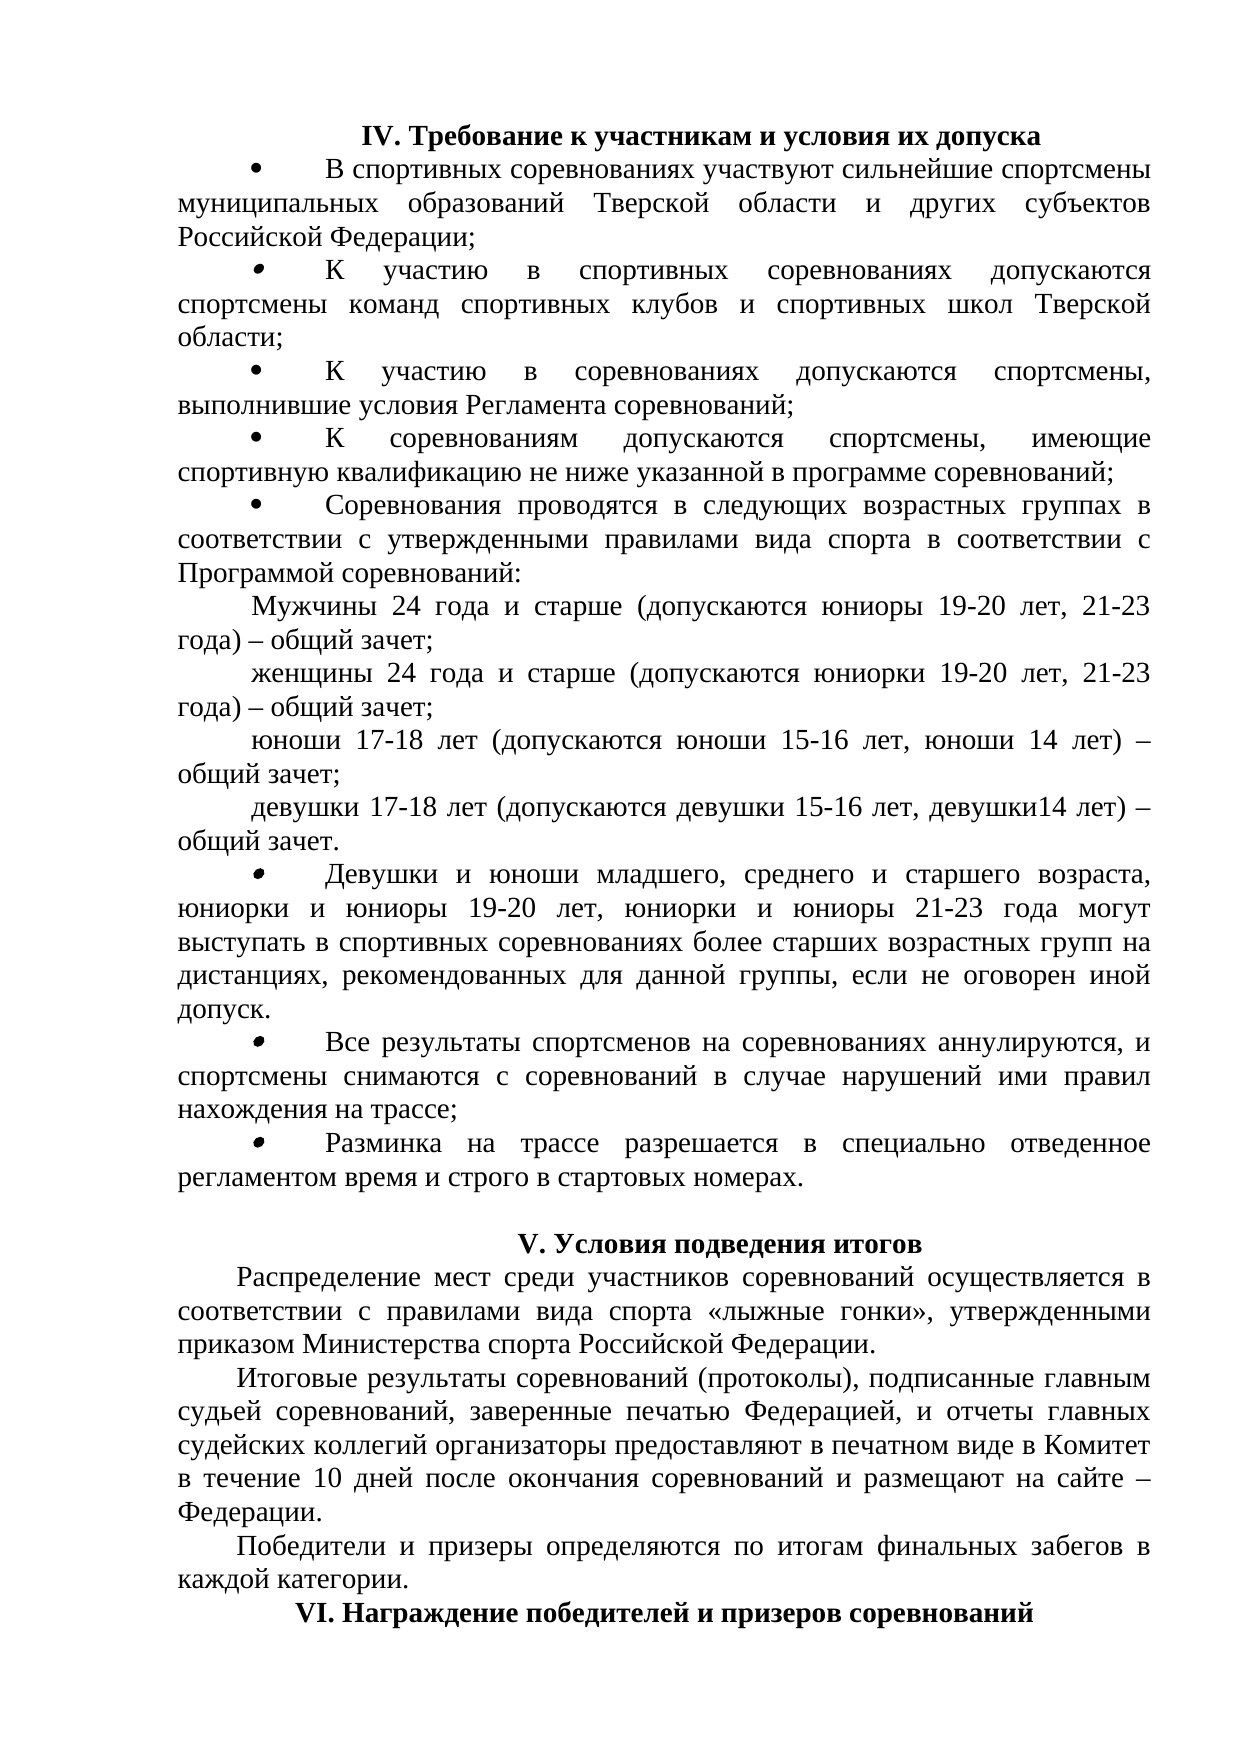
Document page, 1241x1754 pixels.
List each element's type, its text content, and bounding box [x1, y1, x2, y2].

text Победители и призеры определяются по итогам финальных забегов в каждой категории. [177, 1528, 1152, 1595]
list женщины 24 года и старше (допускаются юниорки 19-20 лет, 21-23 года) – общий зачет; [177, 655, 1152, 722]
list К соревнованиям допускаются спортсмены, имеющие спортивную квалификацию не ниже указанной в программе соревнований; [177, 420, 1152, 487]
text Итоговые результаты соревнований (протоколы), подписанные главным судьей соревнований, заверенные печатью Федерацией, и отчеты главных судейских коллегий организаторы предоставляют в печатном виде в Комитет в течение 10 дней после окончания соревнований и размещают на сайте –Федерации. [177, 1360, 1152, 1528]
list В спортивных соревнованиях участвуют сильнейшие спортсмены муниципальных образований Тверской области и других субъектов Российской Федерации; [177, 152, 1152, 252]
list IV. Требование к участникам и условия их допуска [251, 118, 1152, 152]
list К участию в спортивных соревнованиях допускаются спортсмены команд спортивных клубов и спортивных школ Тверской области; [177, 252, 1152, 353]
list V. Условия подведения итогов [288, 1226, 1152, 1259]
text VI. Награждение победителей и призеров соревнований [177, 1595, 1152, 1628]
text Распределение мест среди участников соревнований осуществляется в соответствии с правилами вида спорта «лыжные гонки», утвержденными приказом Министерства спорта Российской Федерации. [177, 1259, 1152, 1360]
list юноши 17-18 лет (допускаются юноши 15-16 лет, юноши 14 лет) – общий зачет; [177, 722, 1152, 789]
list девушки 17-18 лет (допускаются девушки 15-16 лет, девушки14 лет) – общий зачет. [177, 789, 1152, 857]
list Все результаты спортсменов на соревнованиях аннулируются, и спортсмены снимаются с соревнований в случае нарушений ими правил нахождения на трассе; [177, 1024, 1152, 1125]
list Соревнования проводятся в следующих возрастных группах в соответствии с утвержденными правилами вида спорта в соответствии с Программой соревнований: [177, 487, 1152, 588]
list Разминка на трассе разрешается в специально отведенное регламентом время и строго в стартовых номерах. [177, 1125, 1152, 1192]
list Мужчины 24 года и старше (допускаются юниоры 19-20 лет, 21-23 года) – общий зачет; [177, 588, 1152, 655]
list К участию в соревнованиях допускаются спортсмены, выполнившие условия Регламента соревнований; [177, 353, 1152, 420]
list Девушки и юноши младшего, среднего и старшего возраста, юниорки и юниоры 19-20 лет, юниорки и юниоры 21-23 года могут выступать в спортивных соревнованиях более старших возрастных групп на дистанциях, рекомендованных для данной группы, если не оговорен иной допуск. [177, 857, 1152, 1024]
